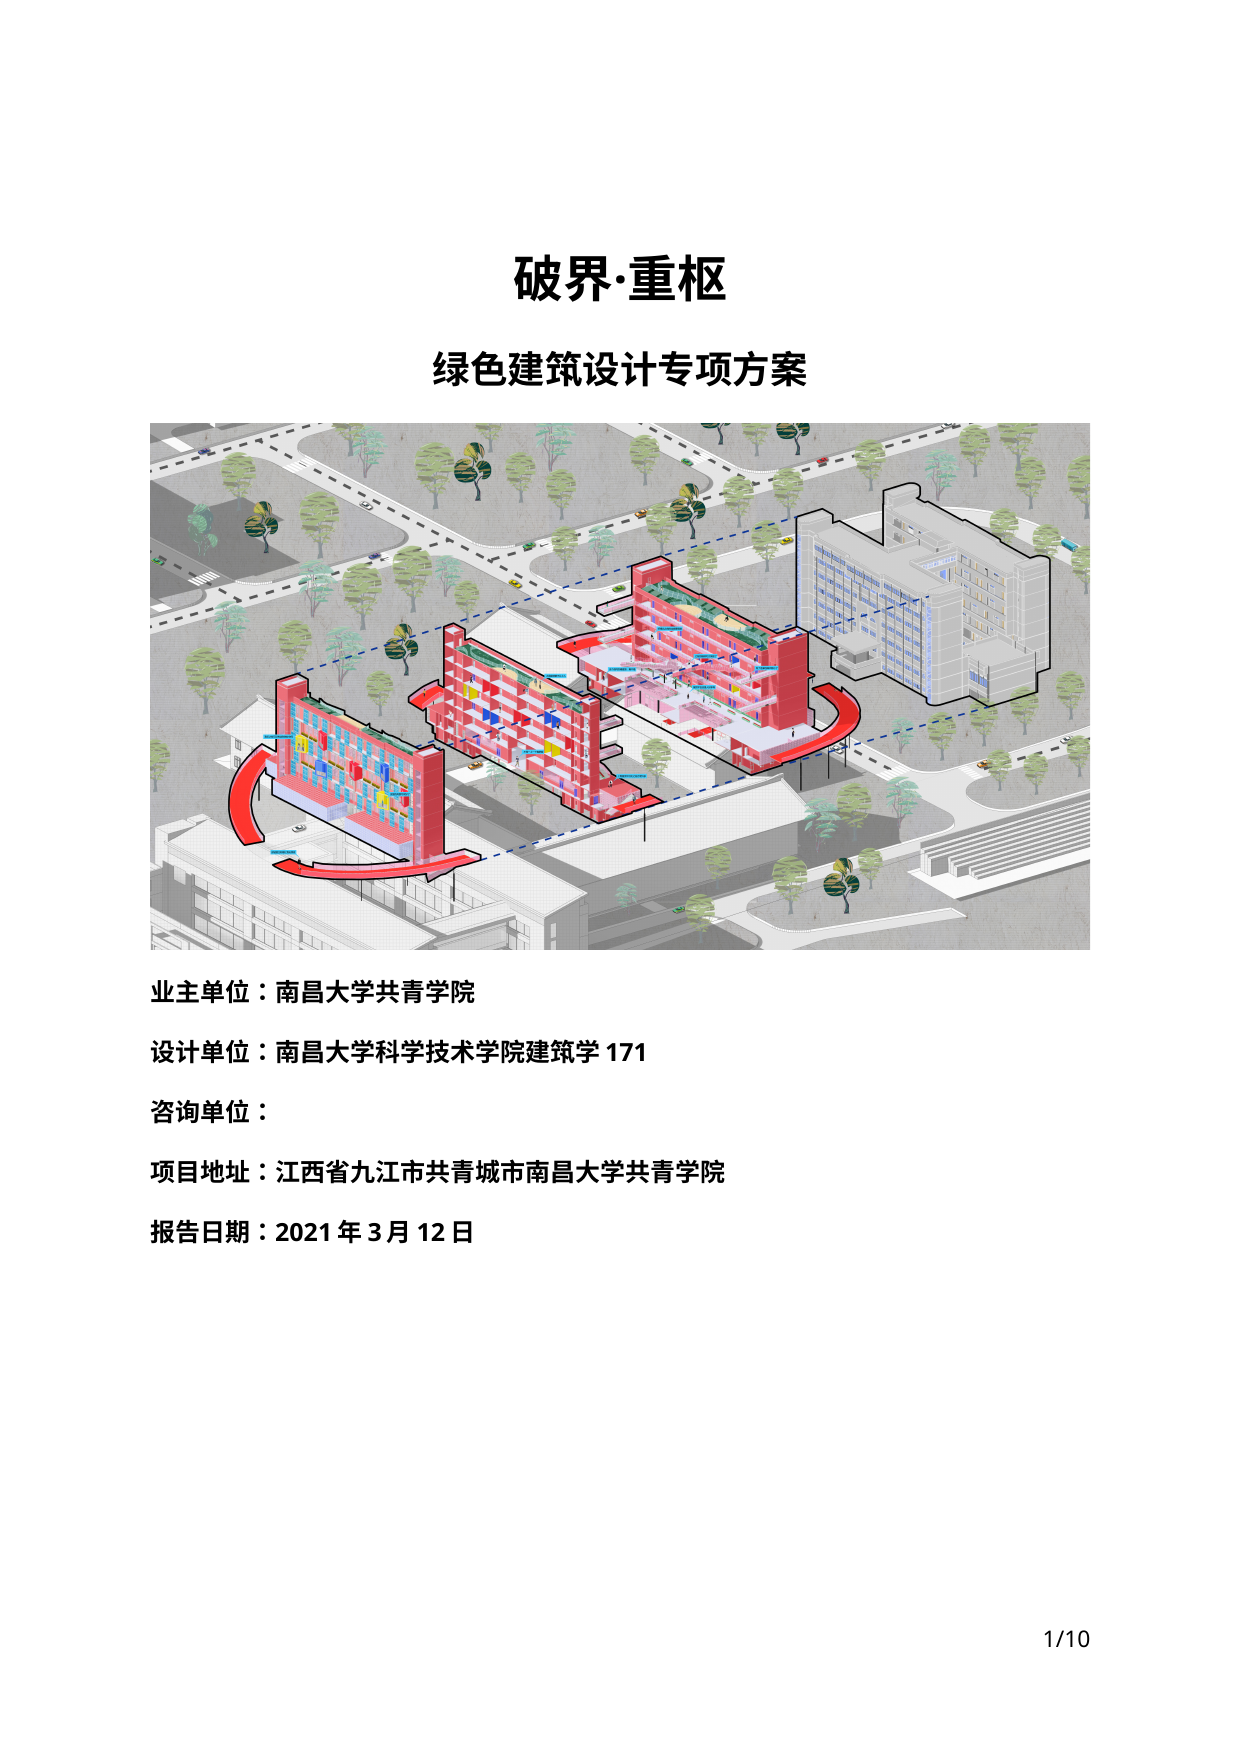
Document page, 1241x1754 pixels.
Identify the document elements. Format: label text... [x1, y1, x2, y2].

text 业主单位：南昌大学共青学院 [150, 975, 1090, 1009]
text 咨询单位： [150, 1095, 1090, 1129]
text 绿色建筑设计专项方案 [150, 344, 1090, 395]
text 设计单位：南昌大学科学技术学院建筑学171 [150, 1035, 1090, 1069]
text 破界·重枢 [150, 244, 1090, 313]
text 项目地址：江西省九江市共青城市南昌大学共青学院 [150, 1155, 1090, 1189]
text 报告日期：2021年3月12日 [150, 1215, 1090, 1249]
picture [150, 423, 1091, 950]
